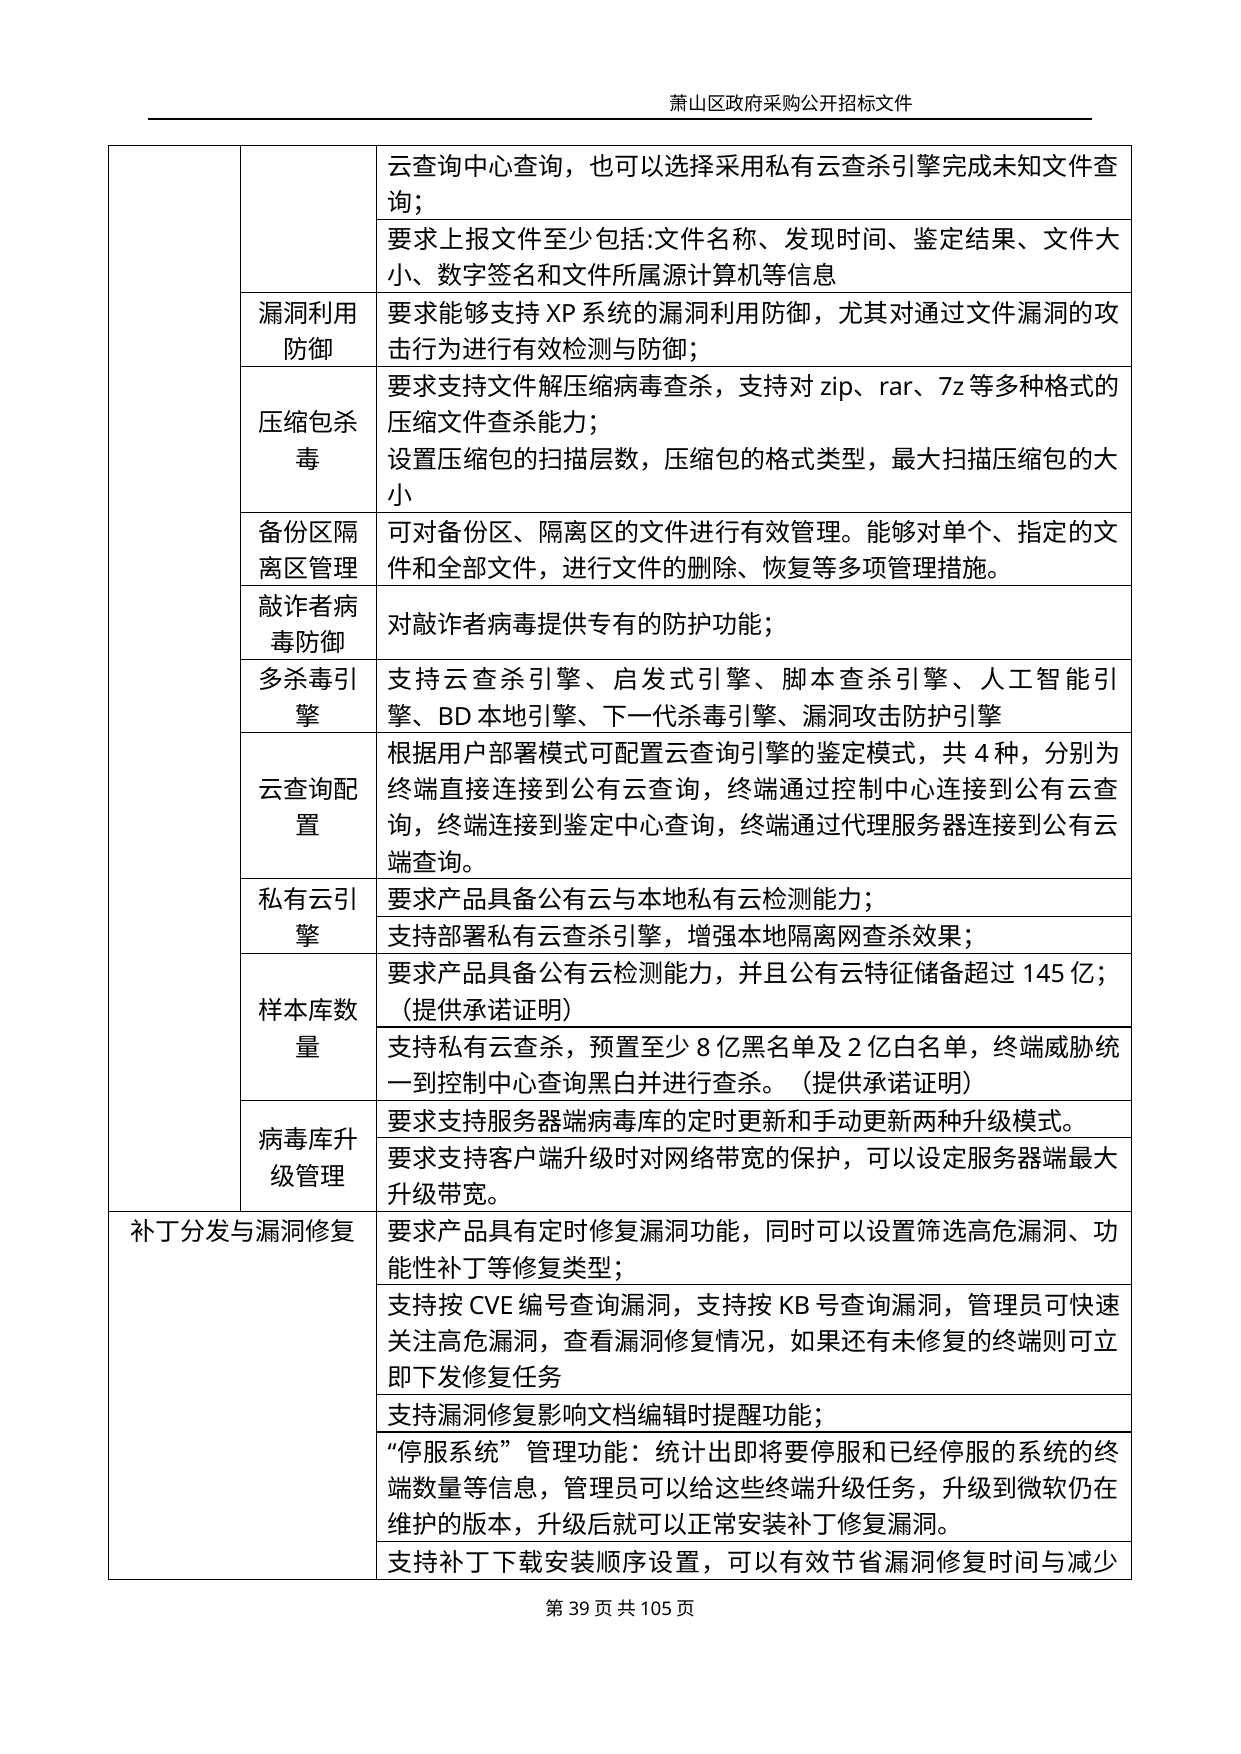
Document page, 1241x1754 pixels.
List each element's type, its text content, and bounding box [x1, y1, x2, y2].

table_cell 要求支持服务器端病毒库的定时更新和手动更新两种升级模式。 [377, 1101, 1131, 1137]
table_cell 样本库数量 [241, 954, 376, 1100]
table_cell 补丁分发与漏洞修复 [109, 1212, 376, 1578]
table_cell 要求产品具备公有云与本地私有云检测能力； [377, 879, 1131, 916]
table_cell 对敲诈者病毒提供专有的防护功能； [377, 586, 1131, 659]
table_cell 支持按CVE编号查询漏洞，支持按KB号查询漏洞，管理员可快速关注高危漏洞，查看漏洞修复情况，如果还有未修复的终端则可立即下发修复任务 [377, 1285, 1131, 1394]
table_cell 多杀毒引擎 [241, 660, 376, 732]
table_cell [377, 146, 1131, 218]
table_cell 要求支持文件解压缩病毒查杀，支持对zip、rar、7z等多种格式的压缩文件查杀能力； 设置压缩包的扫描层数，压缩包的格式类型，最大扫描压缩包的大小 [377, 367, 1131, 512]
table_cell 支持部署私有云查杀引擎，增强本地隔离网查杀效果； [377, 917, 1131, 953]
table_cell 可对备份区、隔离区的文件进行有效管理。能够对单个、指定的文件和全部文件，进行文件的删除、恢复等多项管理措施。 [377, 513, 1131, 585]
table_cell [377, 1542, 1131, 1578]
table_cell 敲诈者病毒防御 [241, 586, 376, 659]
table_cell 要求产品具有定时修复漏洞功能，同时可以设置筛选高危漏洞、功能性补丁等修复类型； [377, 1212, 1131, 1284]
table_cell 支持私有云查杀，预置至少8亿黑名单及2亿白名单，终端威胁统一到控制中心查询黑白并进行查杀。（提供承诺证明） [377, 1028, 1131, 1100]
table_cell 私有云引擎 [241, 879, 376, 953]
table_cell 云查询配置 [241, 733, 376, 878]
table_cell 备份区隔离区管理 [241, 513, 376, 585]
table_cell 要求支持客户端升级时对网络带宽的保护，可以设定服务器端最大升级带宽。 [377, 1138, 1131, 1211]
table_cell 病毒库升级管理 [241, 1101, 376, 1211]
table_cell 漏洞利用防御 [241, 293, 376, 366]
table_cell 要求产品具备公有云检测能力，并且公有云特征储备超过145亿；（提供承诺证明） [377, 954, 1131, 1026]
table_cell 要求能够支持XP系统的漏洞利用防御，尤其对通过文件漏洞的攻击行为进行有效检测与防御； [377, 293, 1131, 366]
table_cell “停服系统”管理功能：统计出即将要停服和已经停服的系统的终端数量等信息，管理员可以给这些终端升级任务，升级到微软仍在维护的版本，升级后就可以正常安装补丁修复漏洞。 [377, 1433, 1131, 1541]
table_cell 根据用户部署模式可配置云查询引擎的鉴定模式，共4种，分别为终端直接连接到公有云查询，终端通过控制中心连接到公有云查询，终端连接到鉴定中心查询，终端通过代理服务器连接到公有云端查询。 [377, 733, 1131, 878]
table_cell 要求上报文件至少包括:文件名称、发现时间、鉴定结果、文件大小、数字签名和文件所属源计算机等信息 [377, 220, 1131, 292]
table_cell 支持漏洞修复影响文档编辑时提醒功能； [377, 1395, 1131, 1431]
table_cell 支持云查杀引擎、启发式引擎、脚本查杀引擎、人工智能引擎、BD本地引擎、下一代杀毒引擎、漏洞攻击防护引擎 [377, 660, 1131, 732]
table_cell 压缩包杀毒 [241, 367, 376, 512]
